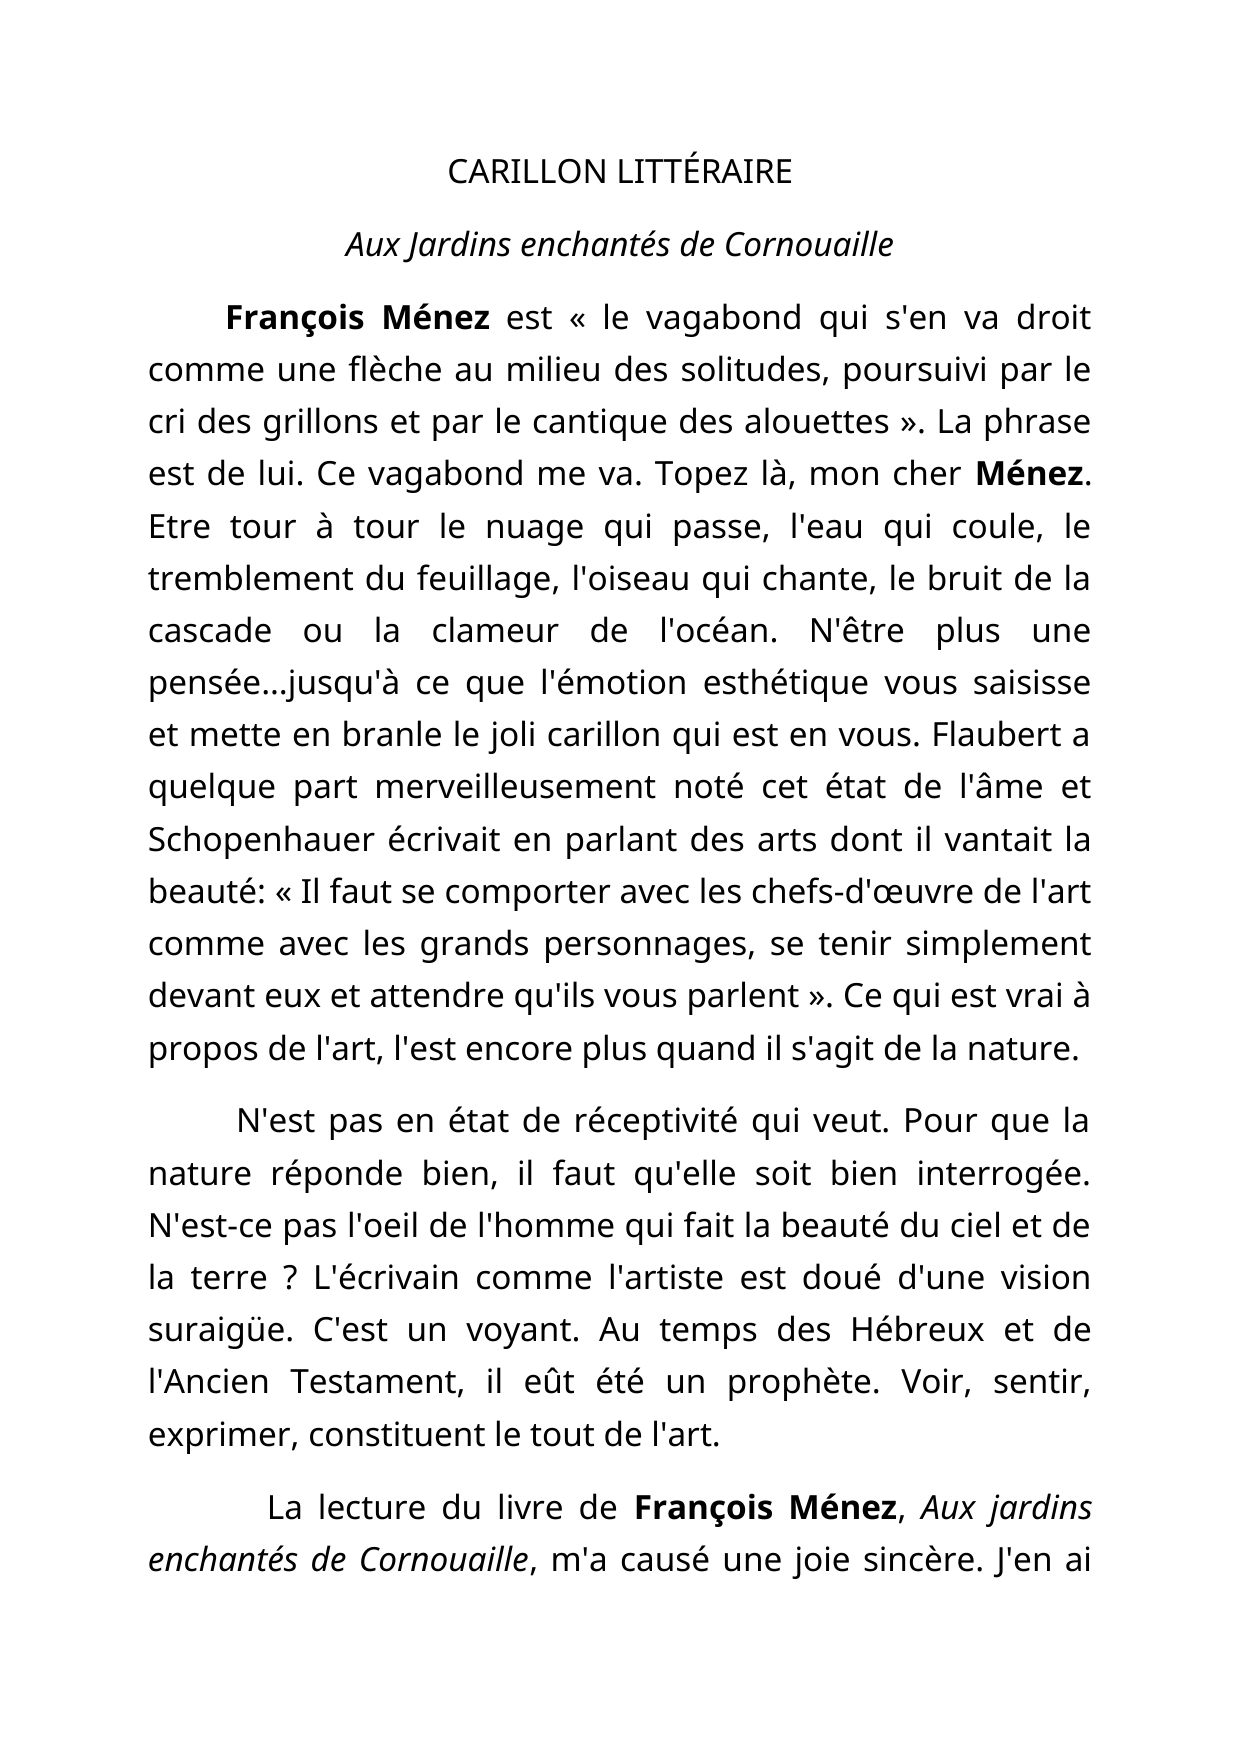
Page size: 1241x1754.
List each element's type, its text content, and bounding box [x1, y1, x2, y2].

text CARILLON LITTÉRAIRE [148, 148, 1093, 193]
text Aux Jardins enchantés de Cornouaille [148, 221, 1093, 266]
text François Ménez est « le vagabond qui s'en va droit comme une flèche au milieu des solitudes, poursuivi par le cri des grillons et par le cantique des alouettes ». La phrase est de lui. Ce vagabond me va. Topez là, mon cher Ménez. Etre tour à tour le nuage qui passe, l'eau qui coule, le tremblement du feuillage, l'oiseau qui chante, le bruit de la cascade ou la clameur de l'océan. N'être plus une pensée...jusqu'à ce que l'émotion esthétique vous saisisse et mette en branle le joli carillon qui est en vous. Flaubert a quelque part merveilleusement noté cet état de l'âme et Schopenhauer écrivait en parlant des arts dont il vantait la beauté: « Il faut se comporter avec les chefs-d'œuvre de l'art comme avec les grands personnages, se tenir simplement devant eux et attendre qu'ils vous parlent ». Ce qui est vrai à propos de l'art, l'est encore plus quand il s'agit de la nature. [148, 294, 1093, 1070]
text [148, 1483, 1093, 1581]
text N'est pas en état de réceptivité qui veut. Pour que la nature réponde bien, il faut qu'elle soit bien interrogée. N'est-ce pas l'oeil de l'homme qui fait la beauté du ciel et de la terre ? L'écrivain comme l'artiste est doué d'une vision suraigüe. C'est un voyant. Au temps des Hébreux et de l'Ancien Testament, il eût été un prophète. Voir, sentir, exprimer, constituent le tout de l'art. [148, 1097, 1093, 1456]
